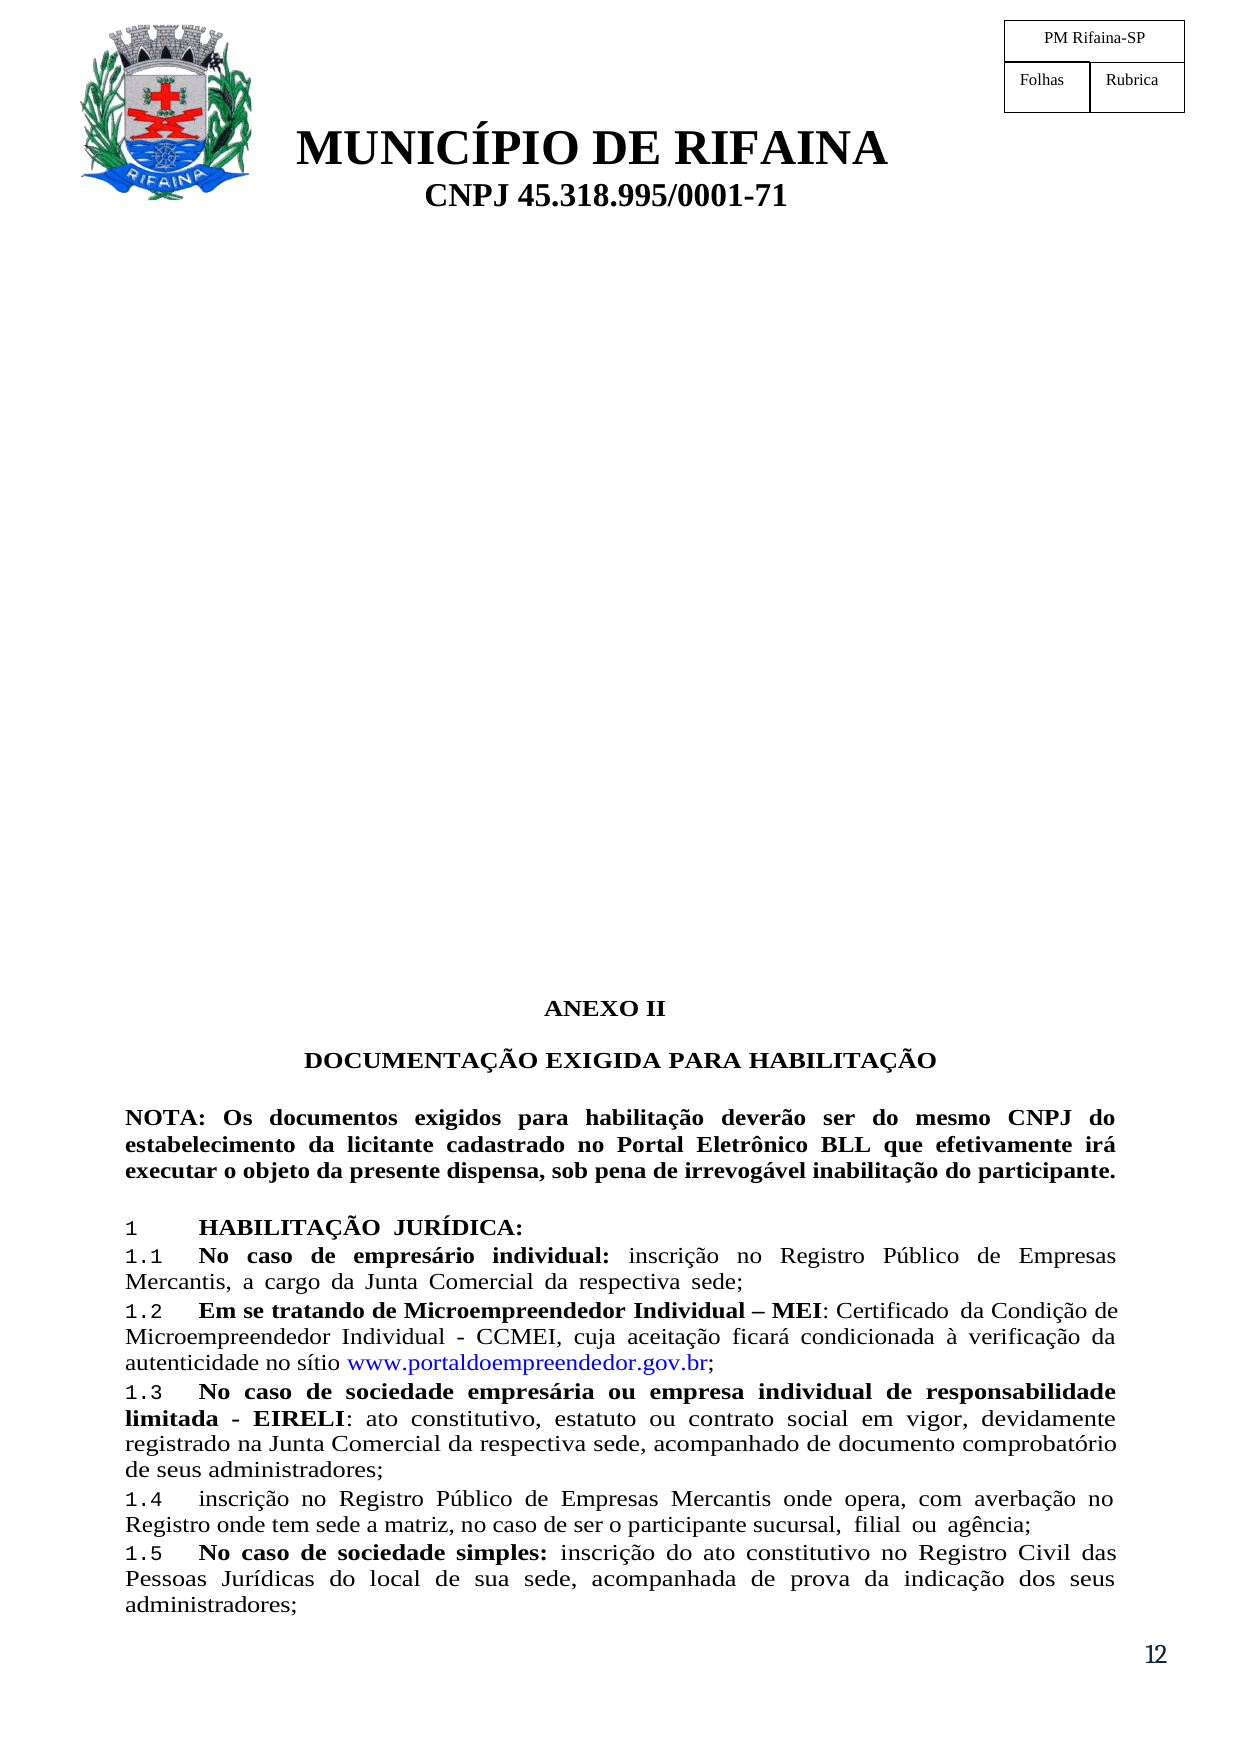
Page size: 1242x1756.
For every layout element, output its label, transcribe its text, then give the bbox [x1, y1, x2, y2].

subtitle ANEXO II [74, 995, 1136, 1021]
list No caso de sociedade simples: inscrição do ato constitutivo no Registro Civil das Pessoas Jurídicas do local de sua sede, acompanhada de prova da indicação dos seus administradores; [125, 1539, 1118, 1617]
subtitle HABILITAÇÃO JURÍDICA: [125, 1214, 1138, 1242]
list Em se tratando de Microempreendedor Individual – MEI: Certificado da Condição de Microempreendedor Individual - CCMEI, cuja aceitação ficará condicionada à verificação da autenticidade no sítio www.portaldoempreendedor.gov.br; [125, 1297, 1118, 1375]
picture [79, 22, 252, 201]
list No caso de empresário individual: inscrição no Registro Público de Empresas Mercantis, a cargo da Junta Comercial da respectiva sede; [125, 1243, 1117, 1294]
list inscrição no Registro Público de Empresas Mercantis onde opera, com averbação no Registro onde tem sede a matriz, no caso de ser o participante sucursal, filial ou agência; [125, 1486, 1116, 1537]
text NOTA: Os documentos exigidos para habilitação deverão ser do mesmo CNPJ do estabelecimento da licitante cadastrado no Portal Eletrônico BLL que efetivamente irá executar o objeto da presente dispensa, sob pena de irrevogável inabilitação do participante. [125, 1104, 1117, 1183]
subtitle DOCUMENTAÇÃO EXIGIDA PARA HABILITAÇÃO [105, 1048, 1136, 1074]
list No caso de sociedade empresária ou empresa individual de responsabilidade limitada - EIRELI: ato constitutivo, estatuto ou contrato social em vigor, devidamente registrado na Junta Comercial da respectiva sede, acompanhado de documento comprobatório de seus administradores; [125, 1378, 1117, 1483]
